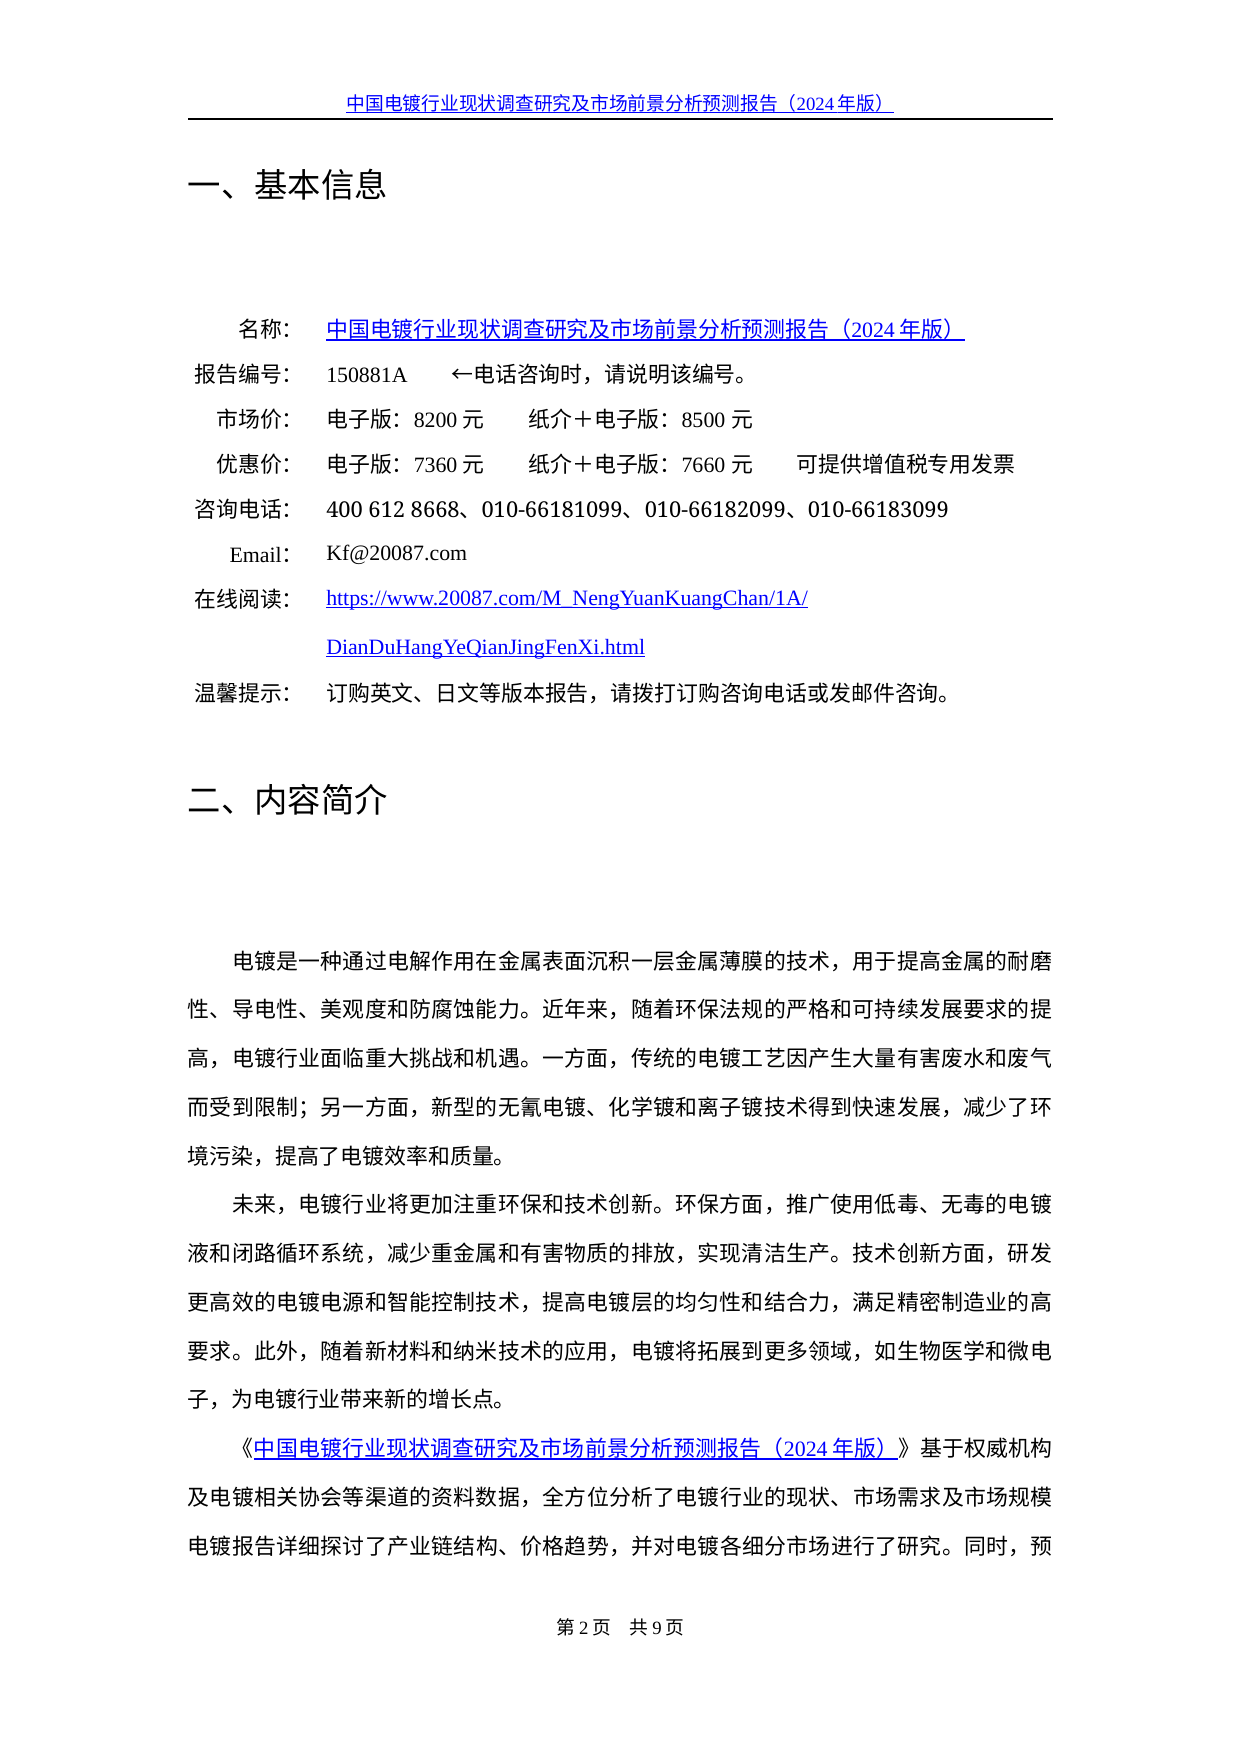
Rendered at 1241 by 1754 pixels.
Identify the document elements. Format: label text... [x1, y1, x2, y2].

table_cell 在线阅读： [167, 582, 315, 675]
table_cell Email： [167, 537, 315, 582]
table_cell 市场价： [167, 402, 315, 447]
table_cell 400 612 8668、010-66181099、010-66182099、010-66183099 [315, 492, 1073, 537]
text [187, 943, 1053, 1561]
table_cell 咨询电话： [167, 492, 315, 537]
table_cell 优惠价： [167, 447, 315, 492]
title 二、内容简介 [187, 766, 1053, 831]
table_cell 电子版：7360 元 纸介＋电子版：7660 元 可提供增值税专用发票 [315, 447, 1073, 492]
table_cell 报告编号： [167, 357, 315, 402]
table_cell 订购英文、日文等版本报告，请拨打订购咨询电话或发邮件咨询。 [315, 675, 1073, 720]
table_header 名称： [167, 312, 315, 357]
table_cell [315, 582, 1073, 675]
table_cell 温馨提示： [167, 675, 315, 720]
table_header 中国电镀行业现状调查研究及市场前景分析预测报告（2024年版） [315, 312, 1073, 357]
table_cell 150881A ←电话咨询时，请说明该编号。 [315, 357, 1073, 402]
table_cell 电子版：8200 元 纸介＋电子版：8500 元 [315, 402, 1073, 447]
table_cell Kf@20087.com [315, 537, 1073, 582]
title 一、基本信息 [187, 150, 1053, 215]
